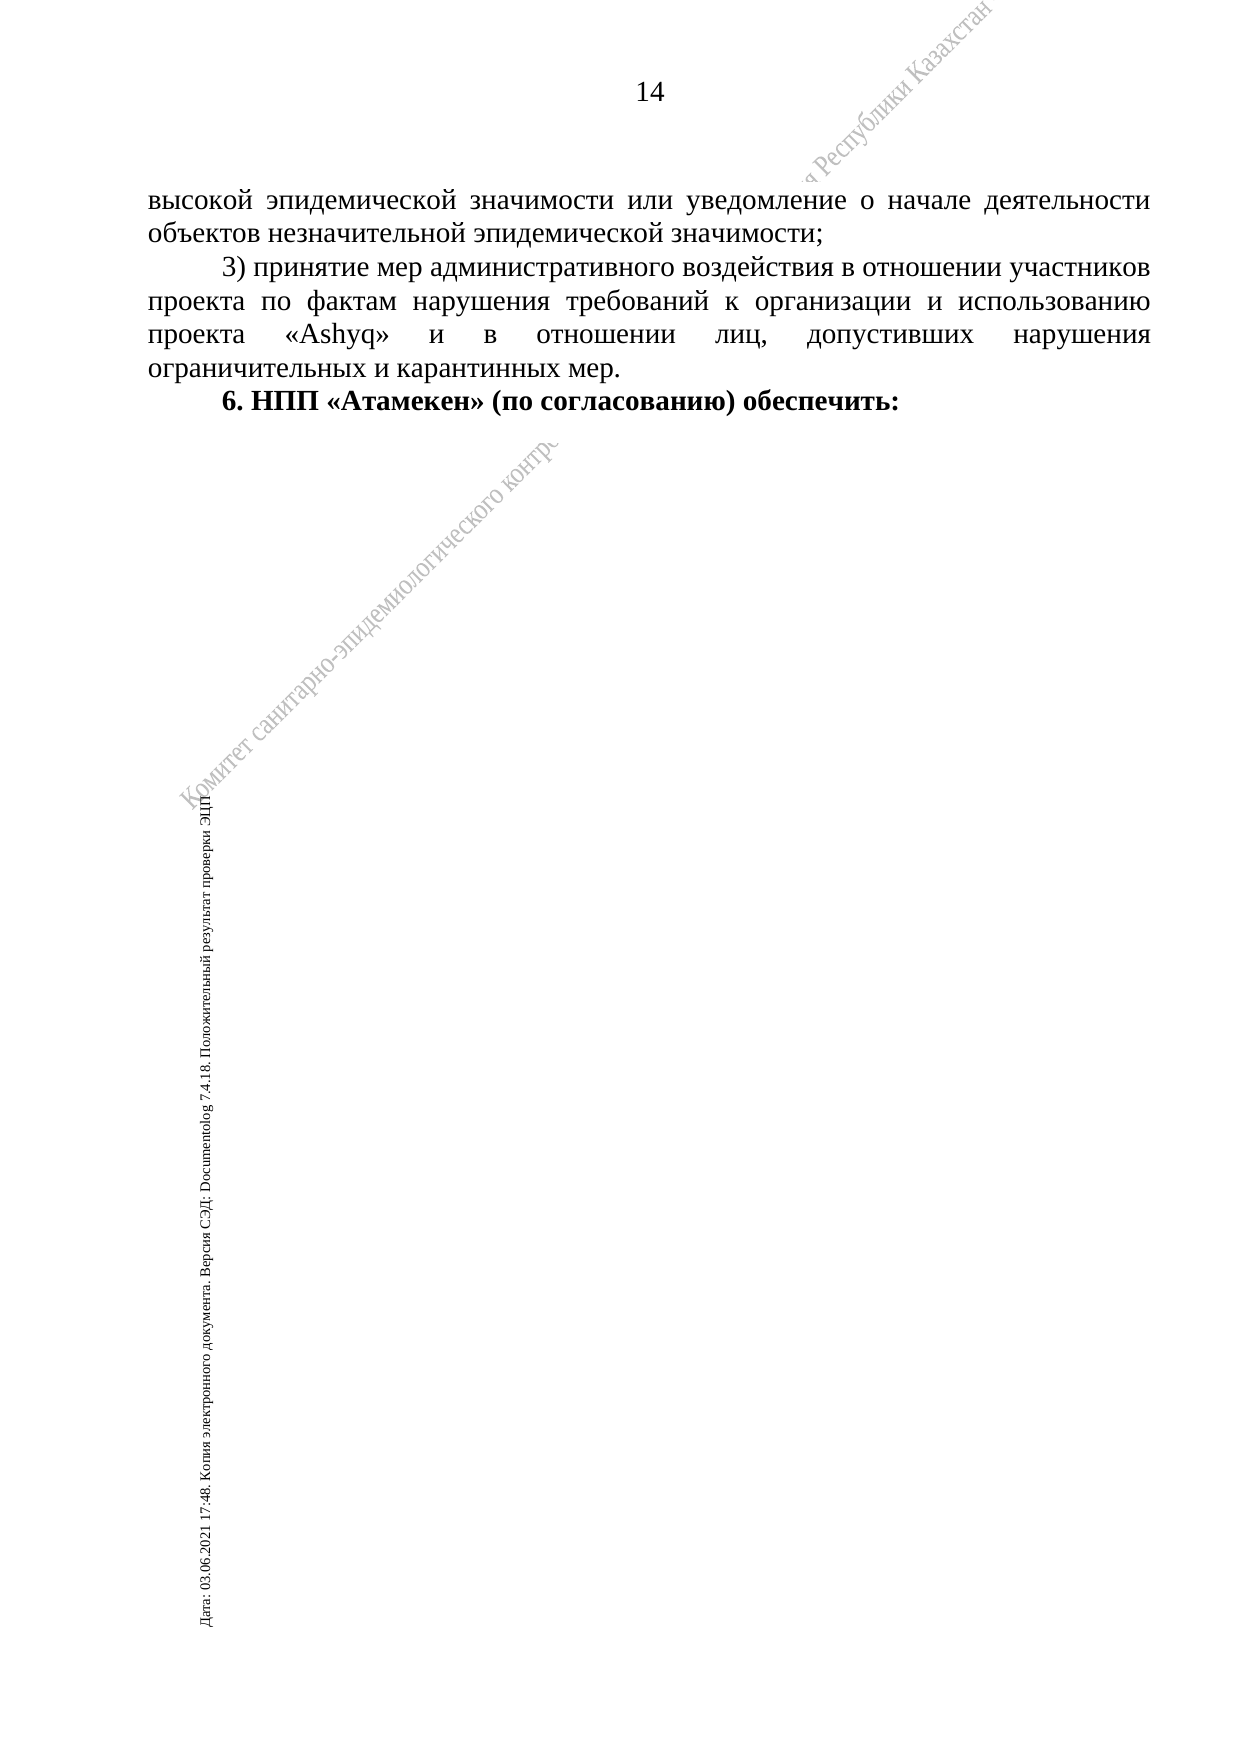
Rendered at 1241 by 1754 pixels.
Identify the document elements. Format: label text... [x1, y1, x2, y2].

text 6. НПП «Атамекен» (по согласованию) обеспечить: [148, 383, 1152, 442]
text 3) принятие мер административного воздействия в отношении участников проекта по фактам нарушения требований к организации и использованию проекта «Ashyq» и в отношении лиц, допустивших нарушения ограничительных и карантинных мер. [148, 249, 1152, 383]
text 2) согласование заявок участников проекта «Ashyq» на стадии рассмотрения в региональных палатах предпринимательства, в соответствии с приложением 1 к настоящему постановлению, в целях недопущения к участию запрещенных видов деятельности и объектов, не имеющих разрешительные документы (санитарно-эпидемиологическое заключение о соответствии объекта высокой эпидемической значимости или уведомление о начале деятельности объектов незначительной эпидемической значимости; [148, 182, 1152, 249]
